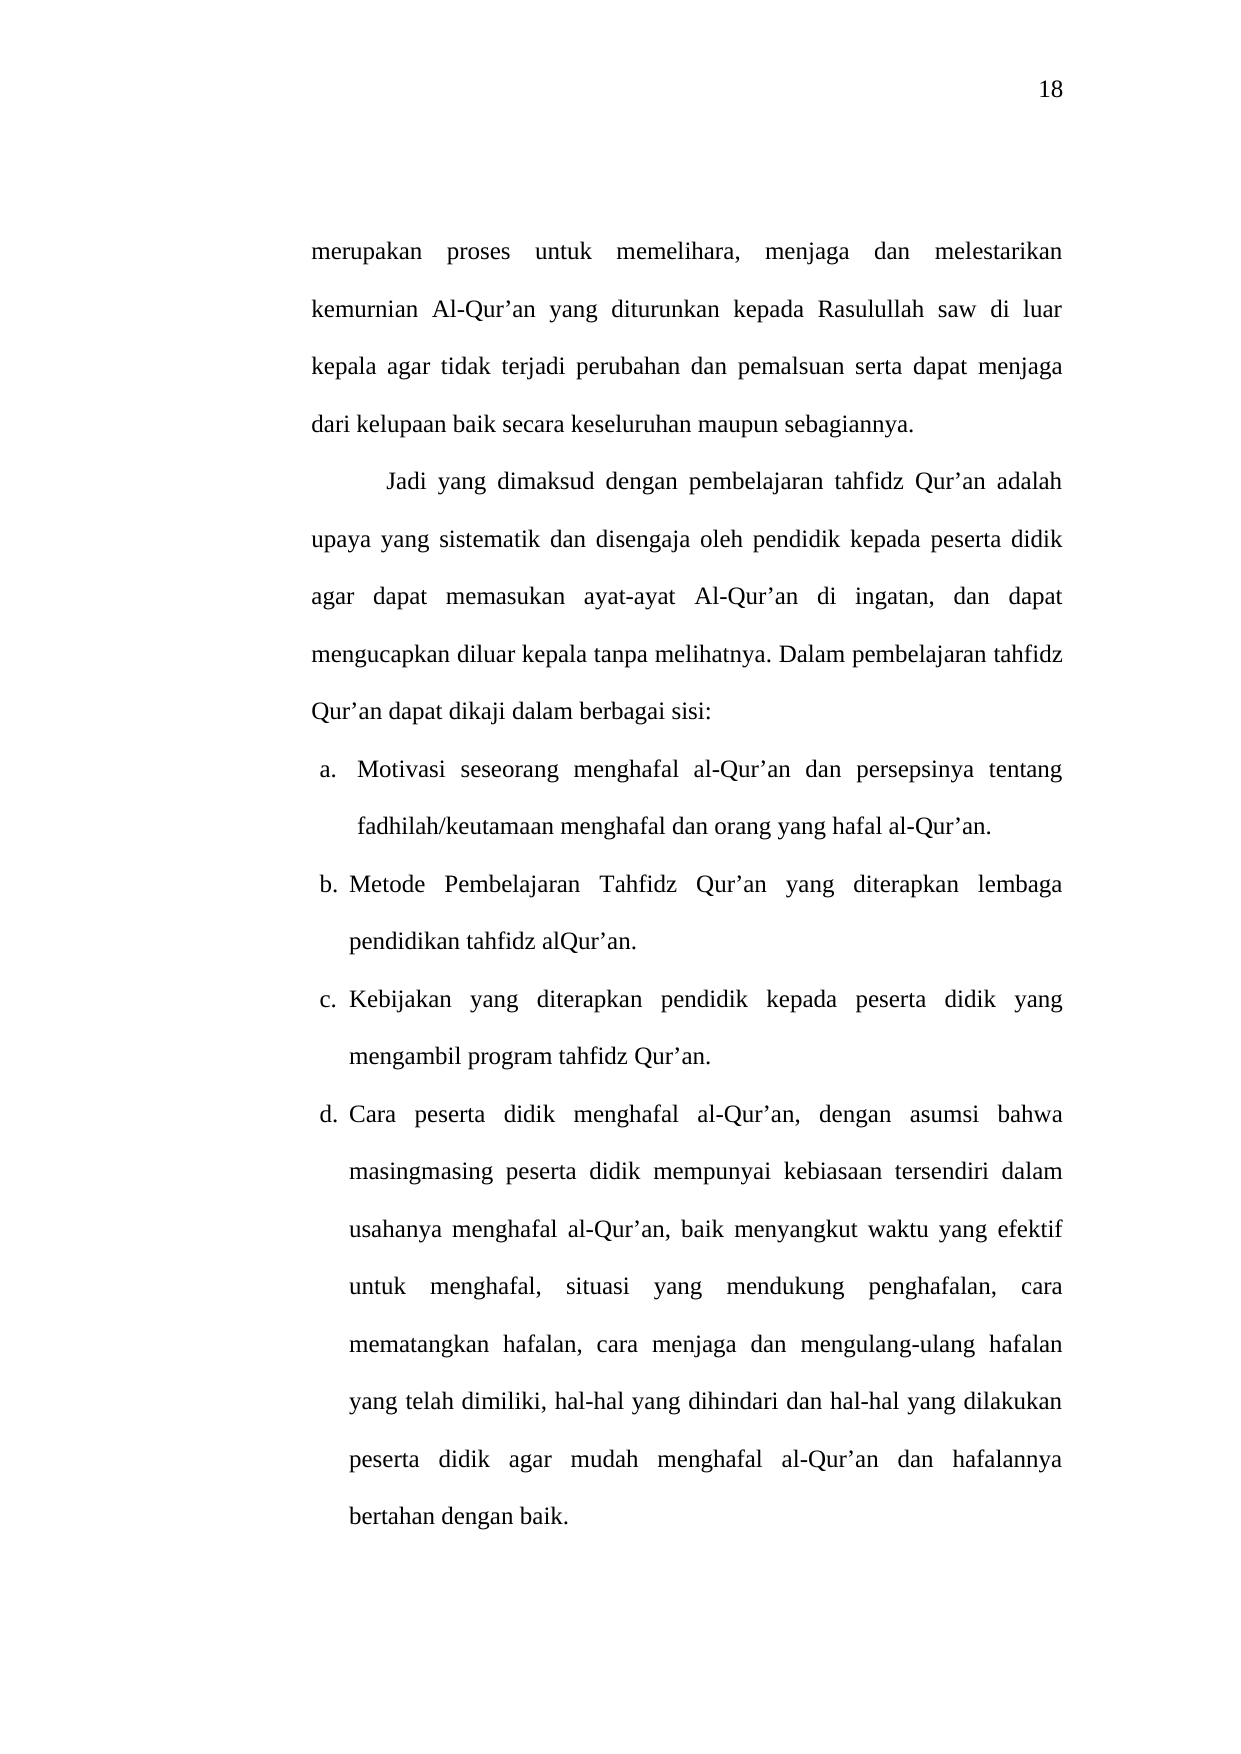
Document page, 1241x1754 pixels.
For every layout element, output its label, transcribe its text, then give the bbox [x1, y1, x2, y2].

list Jadi yang dimaksud dengan pembelajaran tahfidz Qur’an adalah upaya yang sistematik dan disengaja oleh pendidik kepada peserta didik agar dapat memasukan ayat-ayat Al-Qur’an di ingatan, dan dapat mengucapkan diluar kepala tanpa melihatnya. Dalam pembelajaran tahfidz Qur’an dapat dikaji dalam berbagai sisi: [311, 466, 1063, 725]
list Metode Pembelajaran Tahfidz Qur’an yang diterapkan lembaga pendidikan tahfidz alQur’an. [319, 869, 1063, 955]
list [311, 236, 1063, 437]
list Motivasi seseorang menghafal al-Qur’an dan persepsinya tentang fadhilah/keutamaan menghafal dan orang yang hafal al-Qur’an. [319, 754, 1063, 840]
list Cara peserta didik menghafal al-Qur’an, dengan asumsi bahwa masingmasing peserta didik mempunyai kebiasaan tersendiri dalam usahanya menghafal al-Qur’an, baik menyangkut waktu yang efektif untuk menghafal, situasi yang mendukung penghafalan, cara mematangkan hafalan, cara menjaga dan mengulang-ulang hafalan yang telah dimiliki, hal-hal yang dihindari dan hal-hal yang dilakukan peserta didik agar mudah menghafal al-Qur’an dan hafalannya bertahan dengan baik. [319, 1099, 1063, 1530]
list Kebijakan yang diterapkan pendidik kepada peserta didik yang mengambil program tahfidz Qur’an. [319, 984, 1063, 1070]
